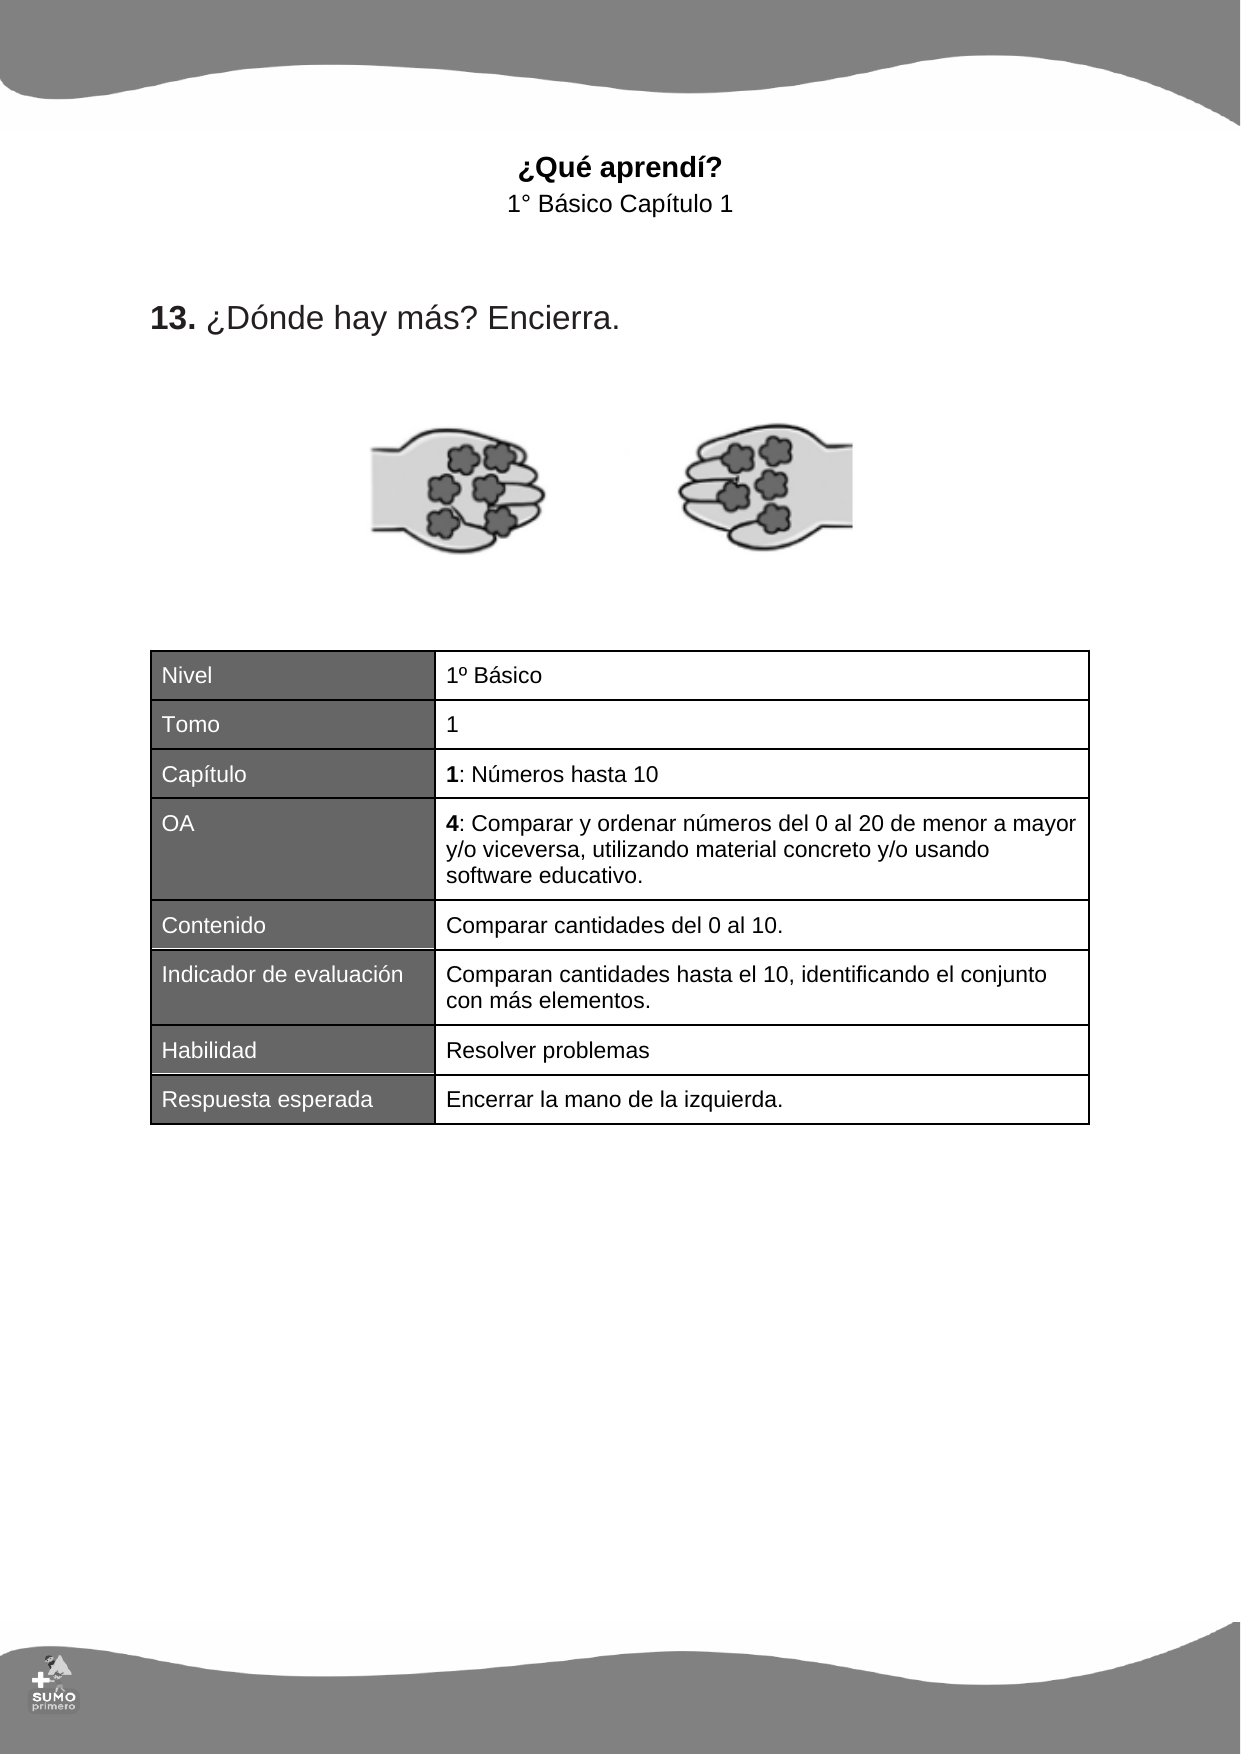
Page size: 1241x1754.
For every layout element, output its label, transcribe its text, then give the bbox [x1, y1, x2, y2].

table_cell Comparar cantidades del 0 al 10. [436, 901, 1088, 948]
picture [0, 0, 1241, 130]
text 13. ¿Dónde hay más? Encierra. [150, 298, 1090, 337]
table_cell OA [152, 799, 434, 899]
picture [0, 1622, 1241, 1754]
picture [316, 375, 925, 573]
table_cell Respuesta esperada [152, 1076, 434, 1123]
table_cell 1 [436, 701, 1088, 748]
table_cell 4: Comparar y ordenar números del 0 al 20 de menor a mayor y/o viceversa, utilizando material concreto y/o usando software educativo. [436, 799, 1088, 899]
table_cell Capítulo [152, 750, 434, 797]
table_header Nivel [152, 652, 434, 699]
text 1° Básico Capítulo 1 [150, 188, 1090, 217]
table_header 1º Básico [436, 652, 1088, 699]
table_cell Encerrar la mano de la izquierda. [436, 1076, 1088, 1123]
table_cell Contenido [152, 901, 434, 948]
text ¿Qué aprendí? [150, 150, 1090, 183]
table_cell Comparan cantidades hasta el 10, identificando el conjunto con más elementos. [436, 951, 1088, 1024]
table_cell Habilidad [152, 1026, 434, 1073]
table_cell Indicador de evaluación [152, 951, 434, 1024]
table_cell 1: Números hasta 10 [436, 750, 1088, 797]
table_cell Tomo [152, 701, 434, 748]
table_cell Resolver problemas [436, 1026, 1088, 1073]
